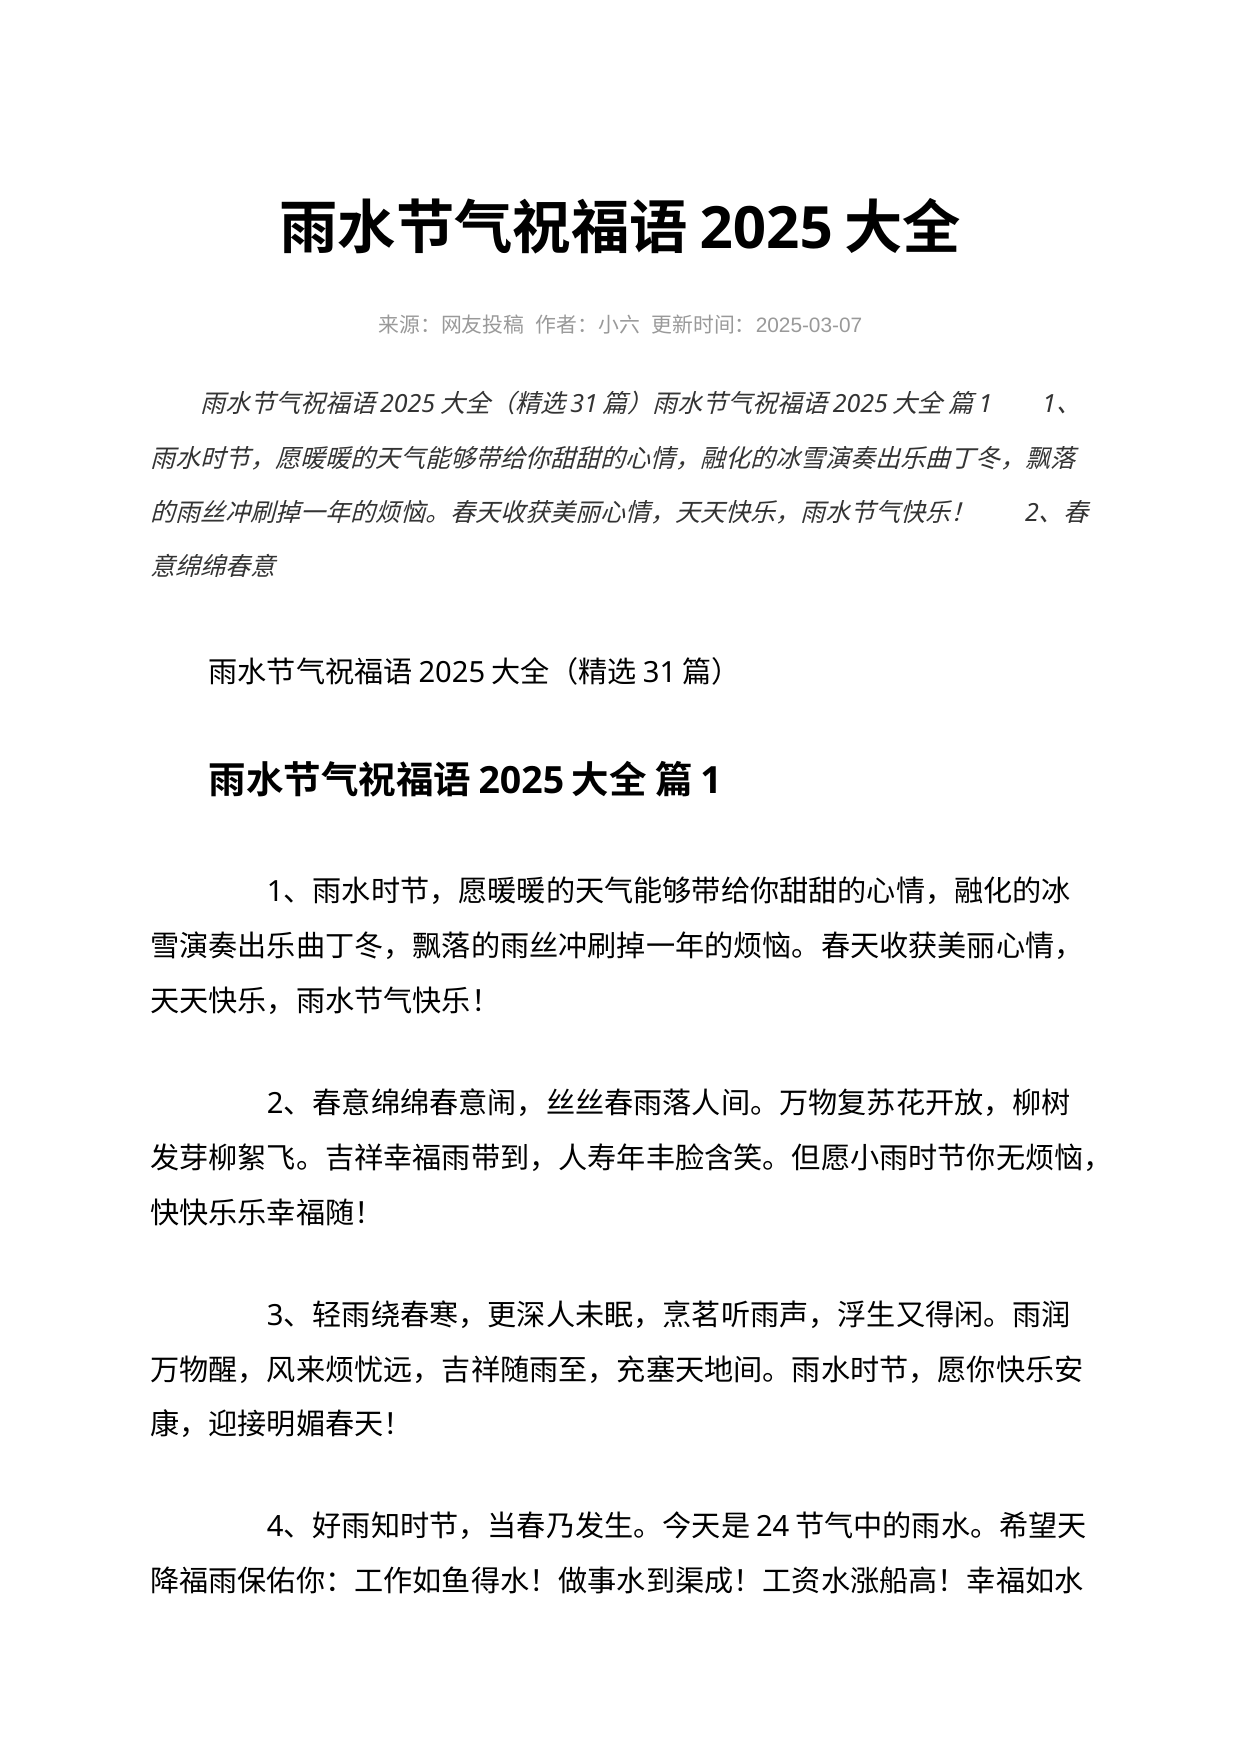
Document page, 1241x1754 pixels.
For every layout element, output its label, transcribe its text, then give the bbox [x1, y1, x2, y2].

text 3、轻雨绕春寒，更深人未眠，烹茗听雨声，浮生又得闲。雨润万物醒，风来烦忧远，吉祥随雨至，充塞天地间。雨水时节，愿你快乐安康，迎接明媚春天！ [150, 1291, 1090, 1443]
text 1、雨水时节，愿暖暖的天气能够带给你甜甜的心情，融化的冰雪演奏出乐曲丁冬，飘落的雨丝冲刷掉一年的烦恼。春天收获美丽心情，天天快乐，雨水节气快乐！ [150, 868, 1090, 1020]
text 雨水节气祝福语2025大全（精选31篇）雨水节气祝福语2025大全 篇1 1、雨水时节，愿暖暖的天气能够带给你甜甜的心情，融化的冰雪演奏出乐曲丁冬，飘落的雨丝冲刷掉一年的烦恼。春天收获美丽心情，天天快乐，雨水节气快乐！ 2、春意绵绵春意 [150, 384, 1090, 583]
subtitle 雨水节气祝福语2025大全 [150, 181, 1090, 266]
text 雨水节气祝福语2025大全 篇1 [150, 750, 1090, 804]
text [150, 1503, 1090, 1600]
text 来源：网友投稿 作者：小六 更新时间：2025-03-07 [150, 313, 1090, 337]
text 雨水节气祝福语2025大全（精选31篇） [150, 648, 1090, 691]
text 2、春意绵绵春意闹，丝丝春雨落人间。万物复苏花开放，柳树发芽柳絮飞。吉祥幸福雨带到，人寿年丰脸含笑。但愿小雨时节你无烦恼，快快乐乐幸福随！ [150, 1079, 1090, 1232]
